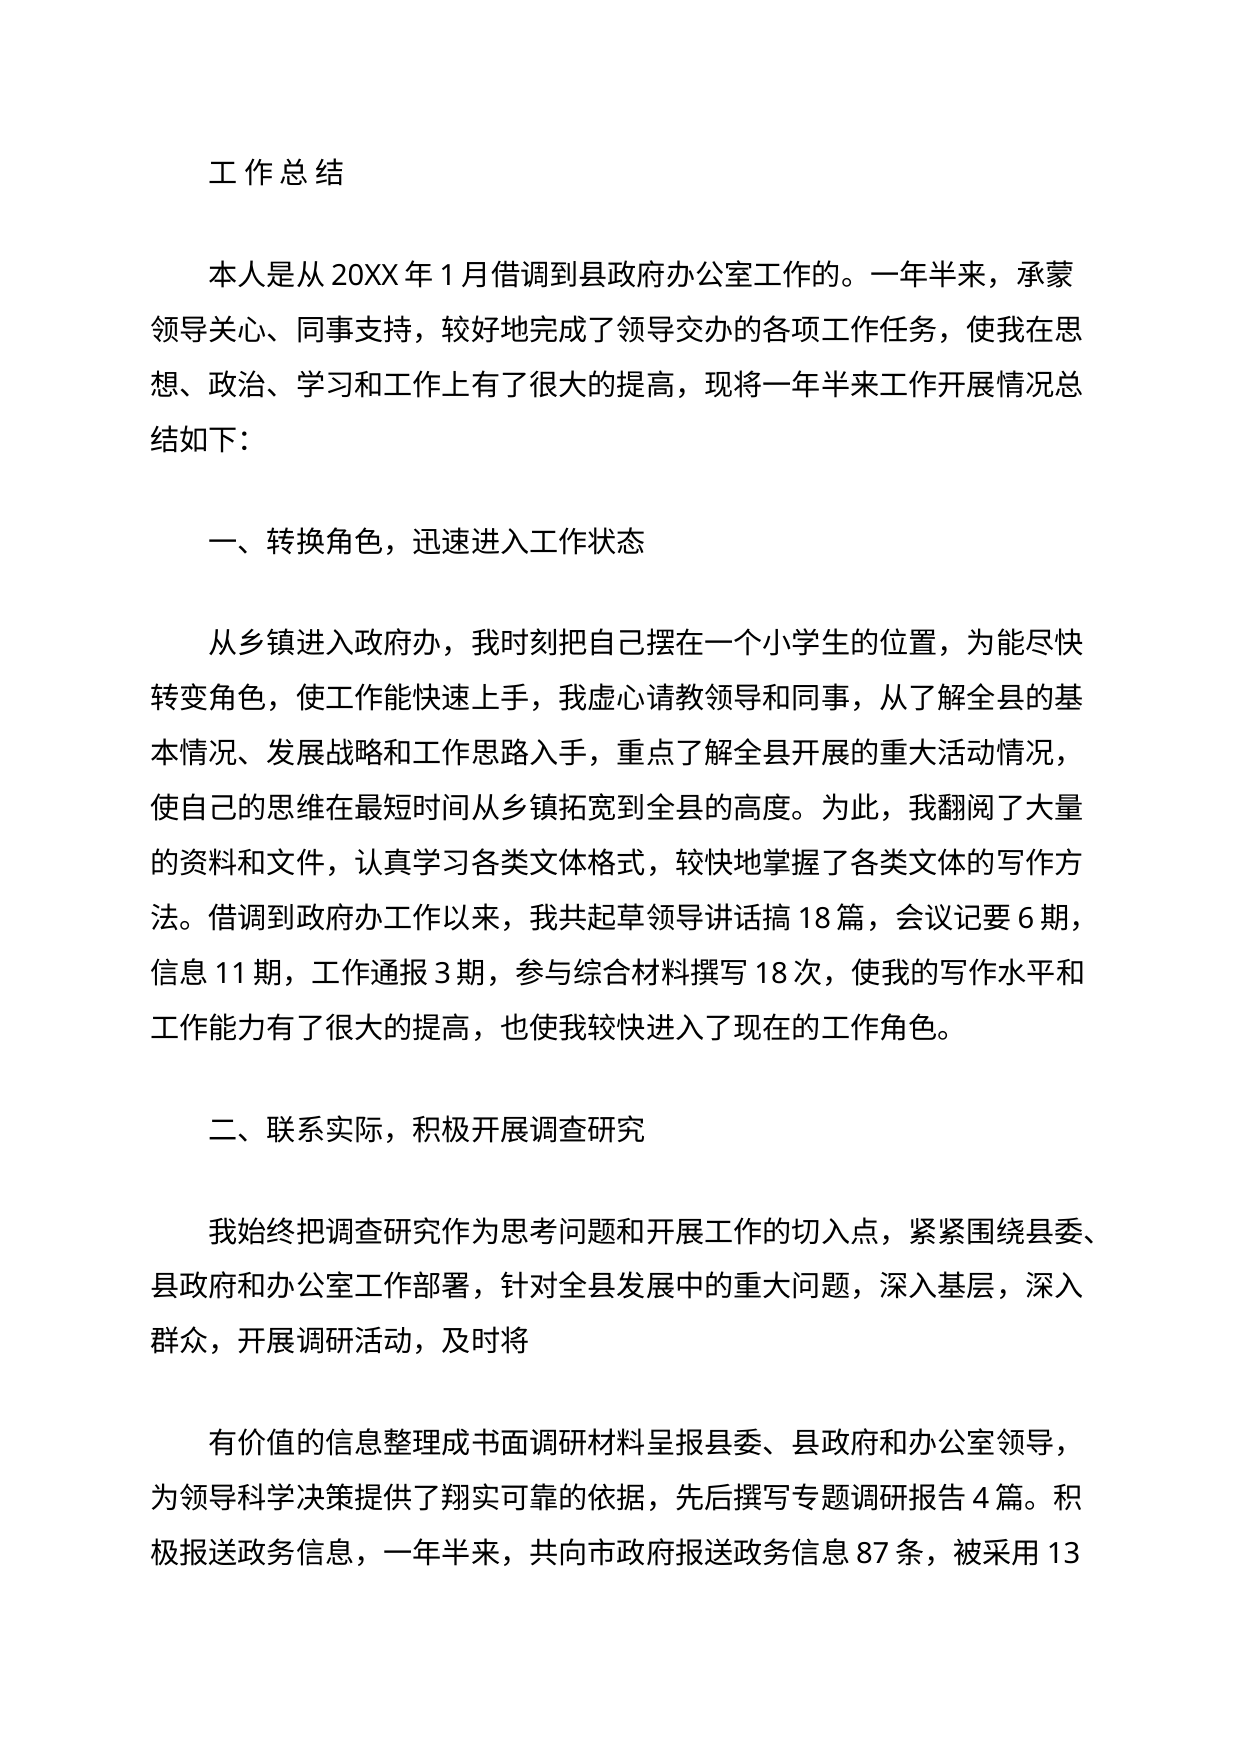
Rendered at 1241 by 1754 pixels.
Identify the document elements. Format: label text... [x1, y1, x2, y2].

text 本人是从20XX年1月借调到县政府办公室工作的。一年半来，承蒙领导关心、同事支持，较好地完成了领导交办的各项工作任务，使我在思想、政治、学习和工作上有了很大的提高，现将一年半来工作开展情况总结如下： [150, 252, 1090, 459]
text 工 作 总 结 [150, 150, 1090, 192]
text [150, 1420, 1090, 1572]
text 二、联系实际，积极开展调查研究 [150, 1106, 1090, 1149]
text 从乡镇进入政府办，我时刻把自己摆在一个小学生的位置，为能尽快转变角色，使工作能快速上手，我虚心请教领导和同事，从了解全县的基本情况、发展战略和工作思路入手，重点了解全县开展的重大活动情况，使自己的思维在最短时间从乡镇拓宽到全县的高度。为此，我翻阅了大量的资料和文件，认真学习各类文体格式，较快地掌握了各类文体的写作方法。借调到政府办工作以来，我共起草领导讲话搞18篇，会议记要6期，信息11期，工作通报3期，参与综合材料撰写18次，使我的写作水平和工作能力有了很大的提高，也使我较快进入了现在的工作角色。 [150, 620, 1090, 1047]
text 一、转换角色，迅速进入工作状态 [150, 518, 1090, 561]
text 我始终把调查研究作为思考问题和开展工作的切入点，紧紧围绕县委、县政府和办公室工作部署，针对全县发展中的重大问题，深入基层，深入群众，开展调研活动，及时将 [150, 1208, 1090, 1360]
